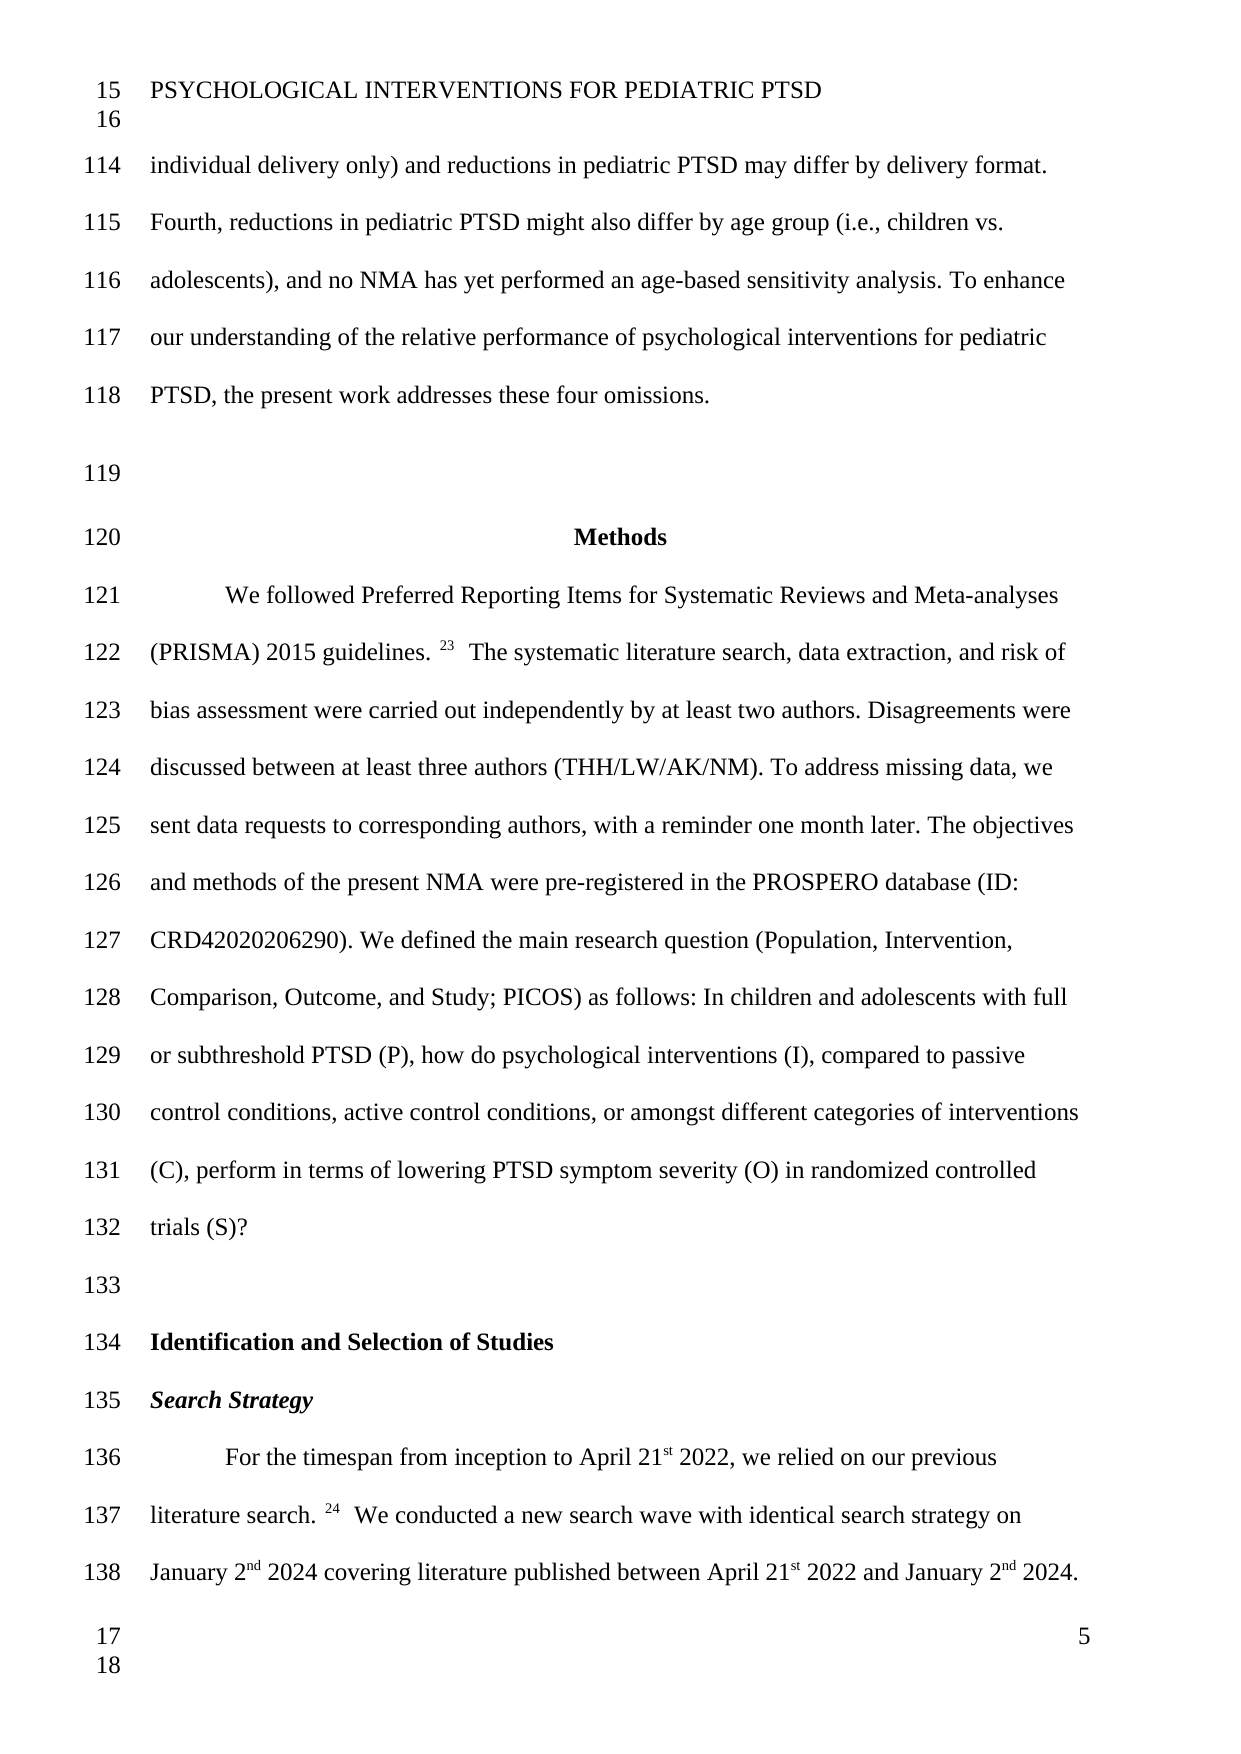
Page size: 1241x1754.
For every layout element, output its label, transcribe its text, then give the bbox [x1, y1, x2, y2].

subtitle Methods [150, 522, 1090, 551]
text We followed Preferred Reporting Items for Systematic Reviews and Meta-analyses (PRISMA) 2015 guidelines. The systematic literature search, data extraction, and risk of bias assessment were carried out independently by at least two authors. Disagreements were discussed between at least three authors (THH/LW/AK/NM). To address missing data, we sent data requests to corresponding authors, with a reminder one month later. The objectives and methods of the present NMA were pre-registered in the PROSPERO database (ID: CRD42020206290). We defined the main research question (Population, Intervention, Comparison, Outcome, and Study; PICOS) as follows: In children and adolescents with full or subthreshold PTSD (P), how do psychological interventions (I), compared to passive control conditions, active control conditions, or amongst different categories of interventions (C), perform in terms of lowering PTSD symptom severity (O) in randomized controlled trials (S)? [150, 580, 1090, 1241]
text Search Strategy [150, 1385, 1090, 1413]
text Identification and Selection of Studies [150, 1327, 1090, 1356]
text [150, 1442, 1090, 1586]
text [150, 150, 1090, 409]
